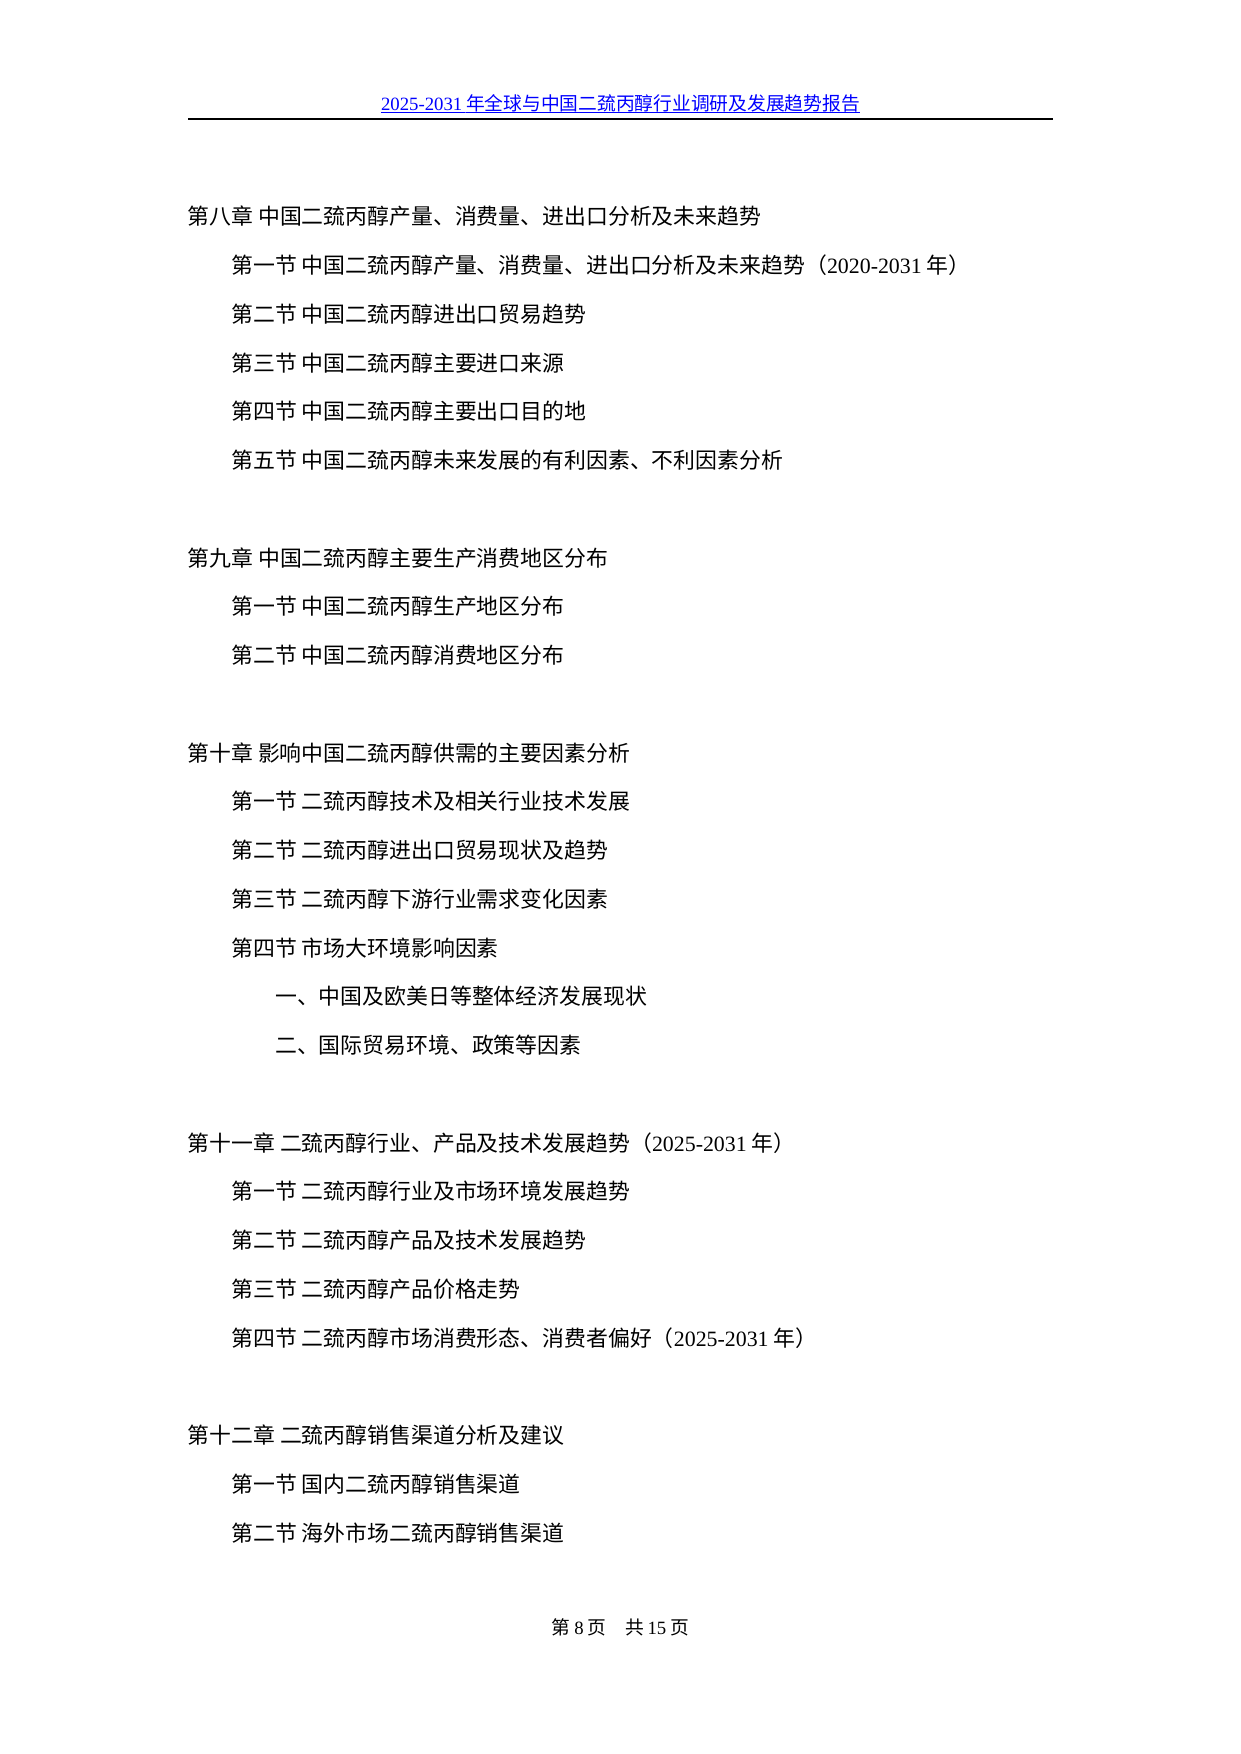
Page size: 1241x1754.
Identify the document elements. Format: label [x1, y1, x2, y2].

text [187, 150, 1053, 1548]
